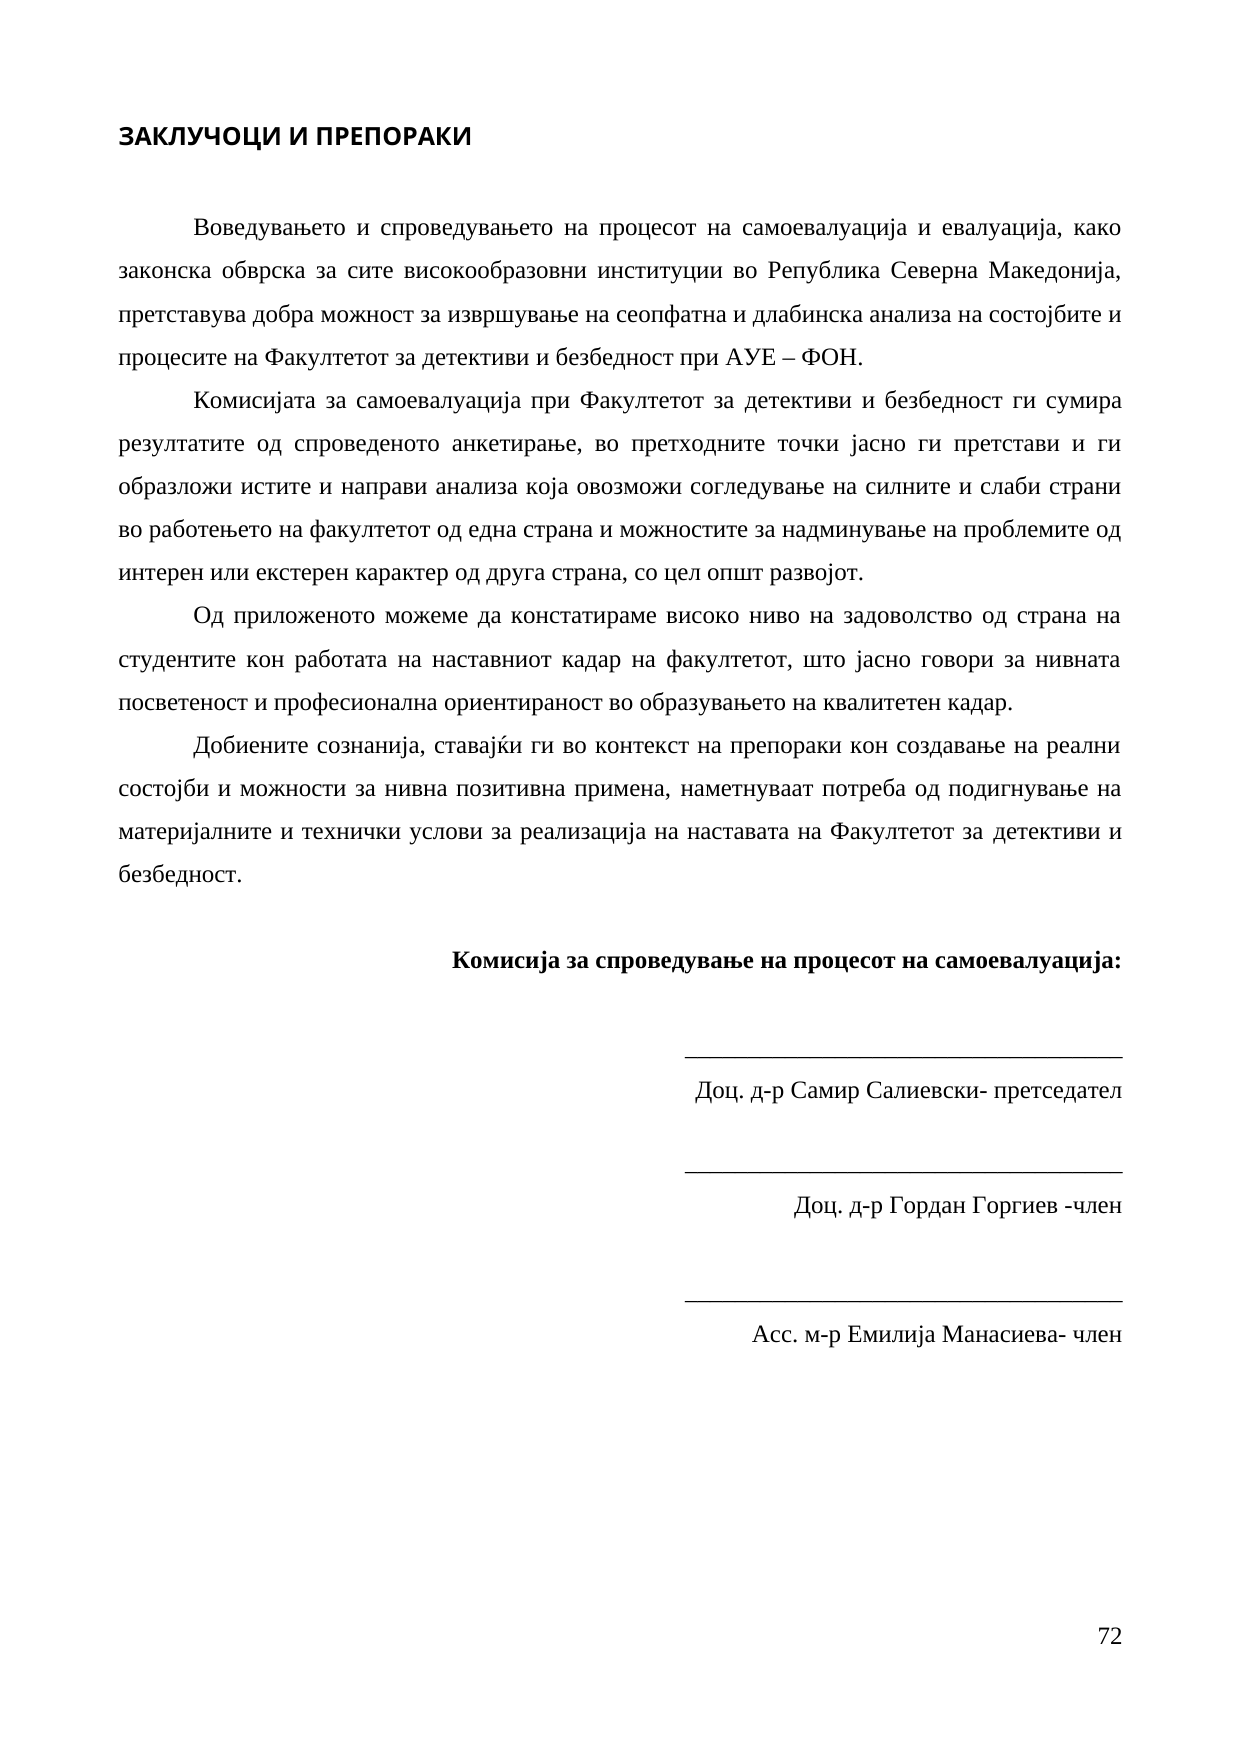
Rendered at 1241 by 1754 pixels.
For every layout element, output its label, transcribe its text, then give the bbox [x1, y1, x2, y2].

text ___________________________________ [118, 1276, 1122, 1305]
text Доц. д-р Гордан Горгиев -член [118, 1190, 1122, 1219]
text Од приложеното можеме да констатираме високо ниво на задоволство од страна на студентите кон работата на наставниот кадар на факултетот, што јасно говори за нивната посветеност и професионална ориентираност во образувањето на квалитетен кадар. [118, 601, 1122, 716]
text Добиените сознанија, ставајќи ги во контекст на препораки кон создавање на реални состојби и можности за нивна позитивна примена, наметнуваат потреба од подигнување на материјалните и технички услови за реализација на наставата на Факултетот за детективи и безбедност. [118, 730, 1122, 888]
subtitle ЗАКЛУЧОЦИ И ПРЕПОРАКИ [118, 118, 1122, 152]
text ___________________________________ [118, 1032, 1122, 1061]
text Доц. д-р Самир Салиевски- претседател [118, 1075, 1122, 1104]
text Комисијата за самоевалуација при Факултетот за детективи и безбедност ги сумира резултатите од спроведеното анкетирање, во претходните точки јасно ги претстави и ги образложи истите и направи анализа која овозможи согледување на силните и слаби страни во работењето на факултетот од една страна и можностите за надминување на проблемите од интерен или екстерен карактер од друга страна, со цел општ развојот. [118, 385, 1122, 586]
text Комисија за спроведување на процесот на самоевалуација: [118, 946, 1122, 974]
text Воведувањето и спроведувањето на процесот на самоевалуација и евалуација, како законска обврска за сите високообразовни институции во Република Северна Македонија, претставува добра можност за извршување на сеопфатна и длабинска анализа на состојбите и процесите на Факултетот за детективи и безбедност при АУЕ – ФОН. [118, 212, 1122, 371]
text Асс. м-р Емилија Манасиева- член [118, 1319, 1122, 1348]
text ___________________________________ [118, 1147, 1122, 1176]
